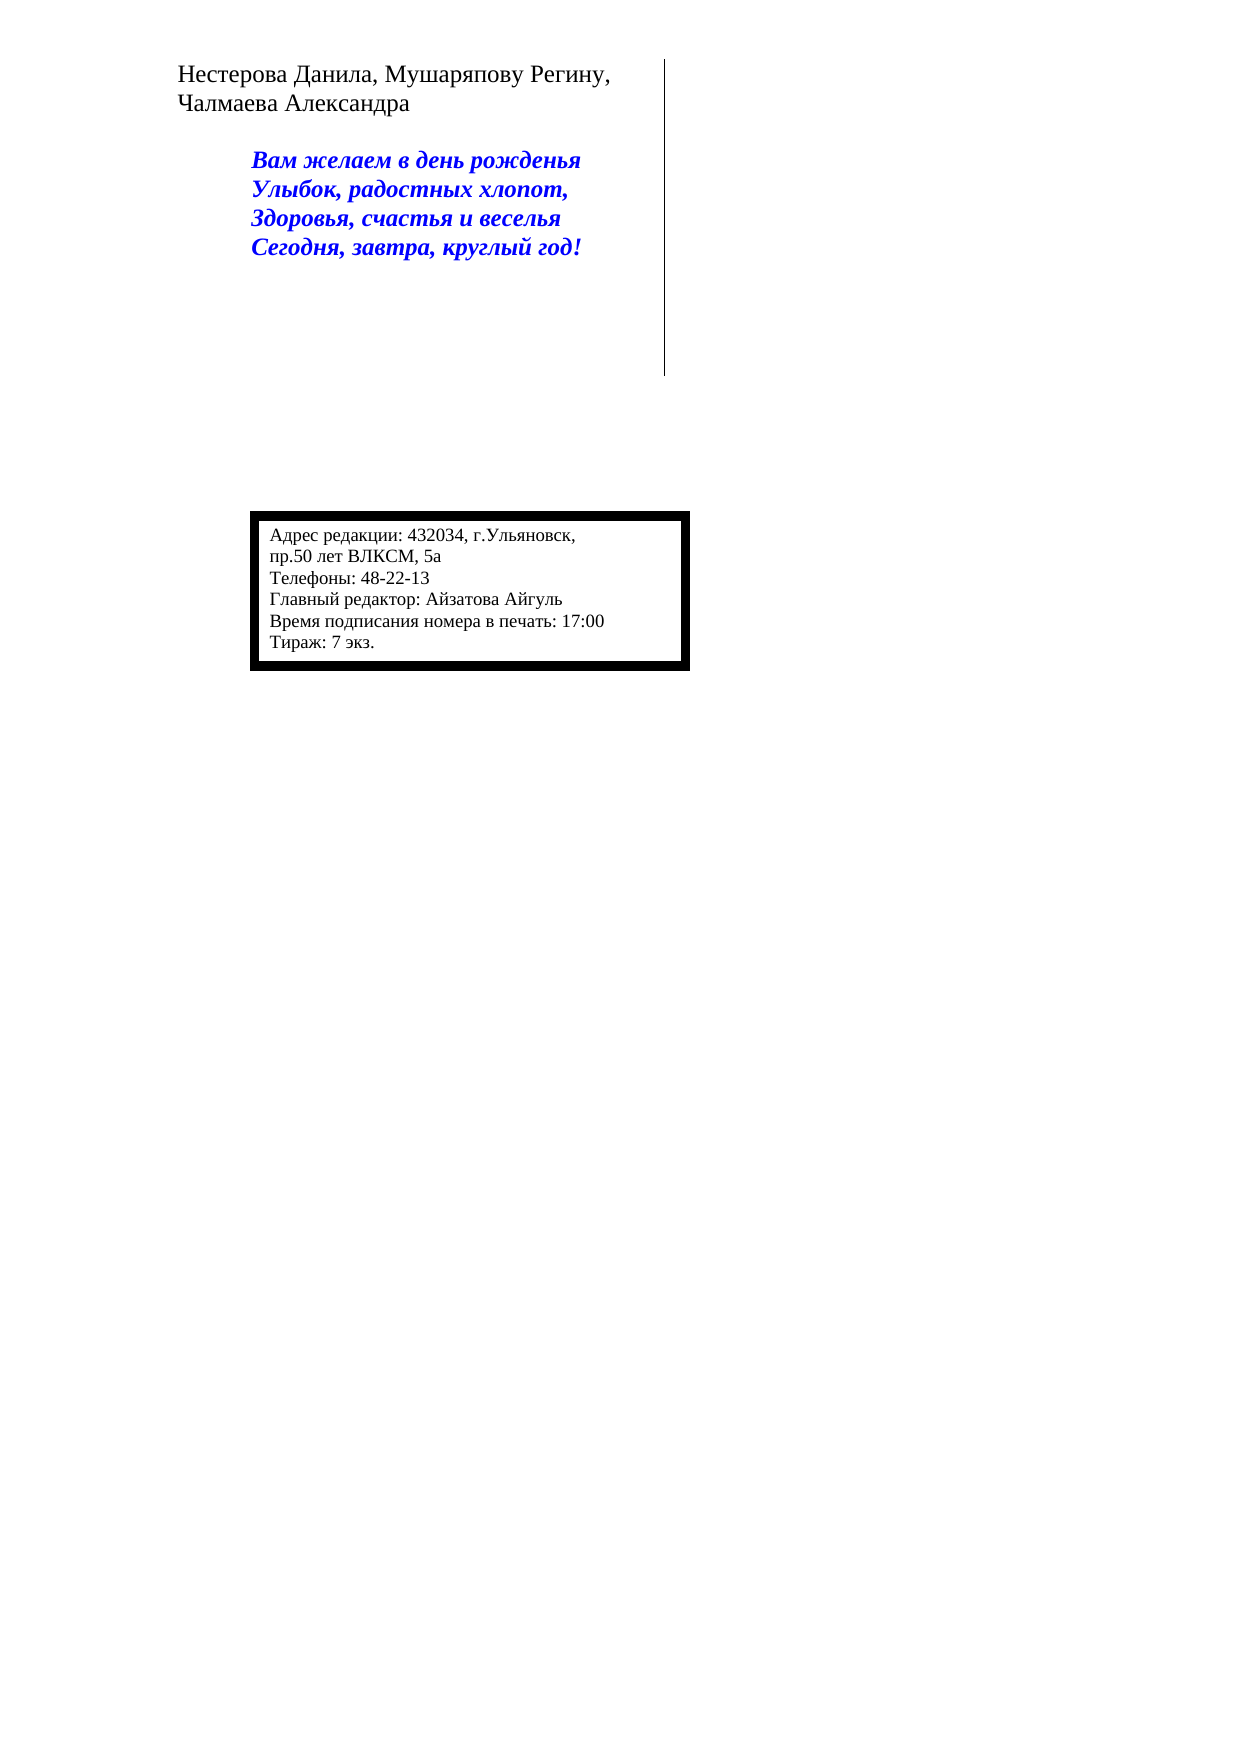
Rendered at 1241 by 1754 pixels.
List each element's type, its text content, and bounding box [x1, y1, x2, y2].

text Улыбок, радостных хлопот, [177, 174, 627, 203]
text Рогулькина Николая, Кирееву Анастасию, Виряскина Максима, Нестерова Данила, Мушаряпову Регину, Чалмаева Александра [177, 59, 627, 117]
text Вам желаем в день рожденья [177, 145, 627, 174]
text Сегодня, завтра, круглый год! [177, 232, 627, 260]
text Здоровья, счастья и веселья [177, 203, 627, 232]
